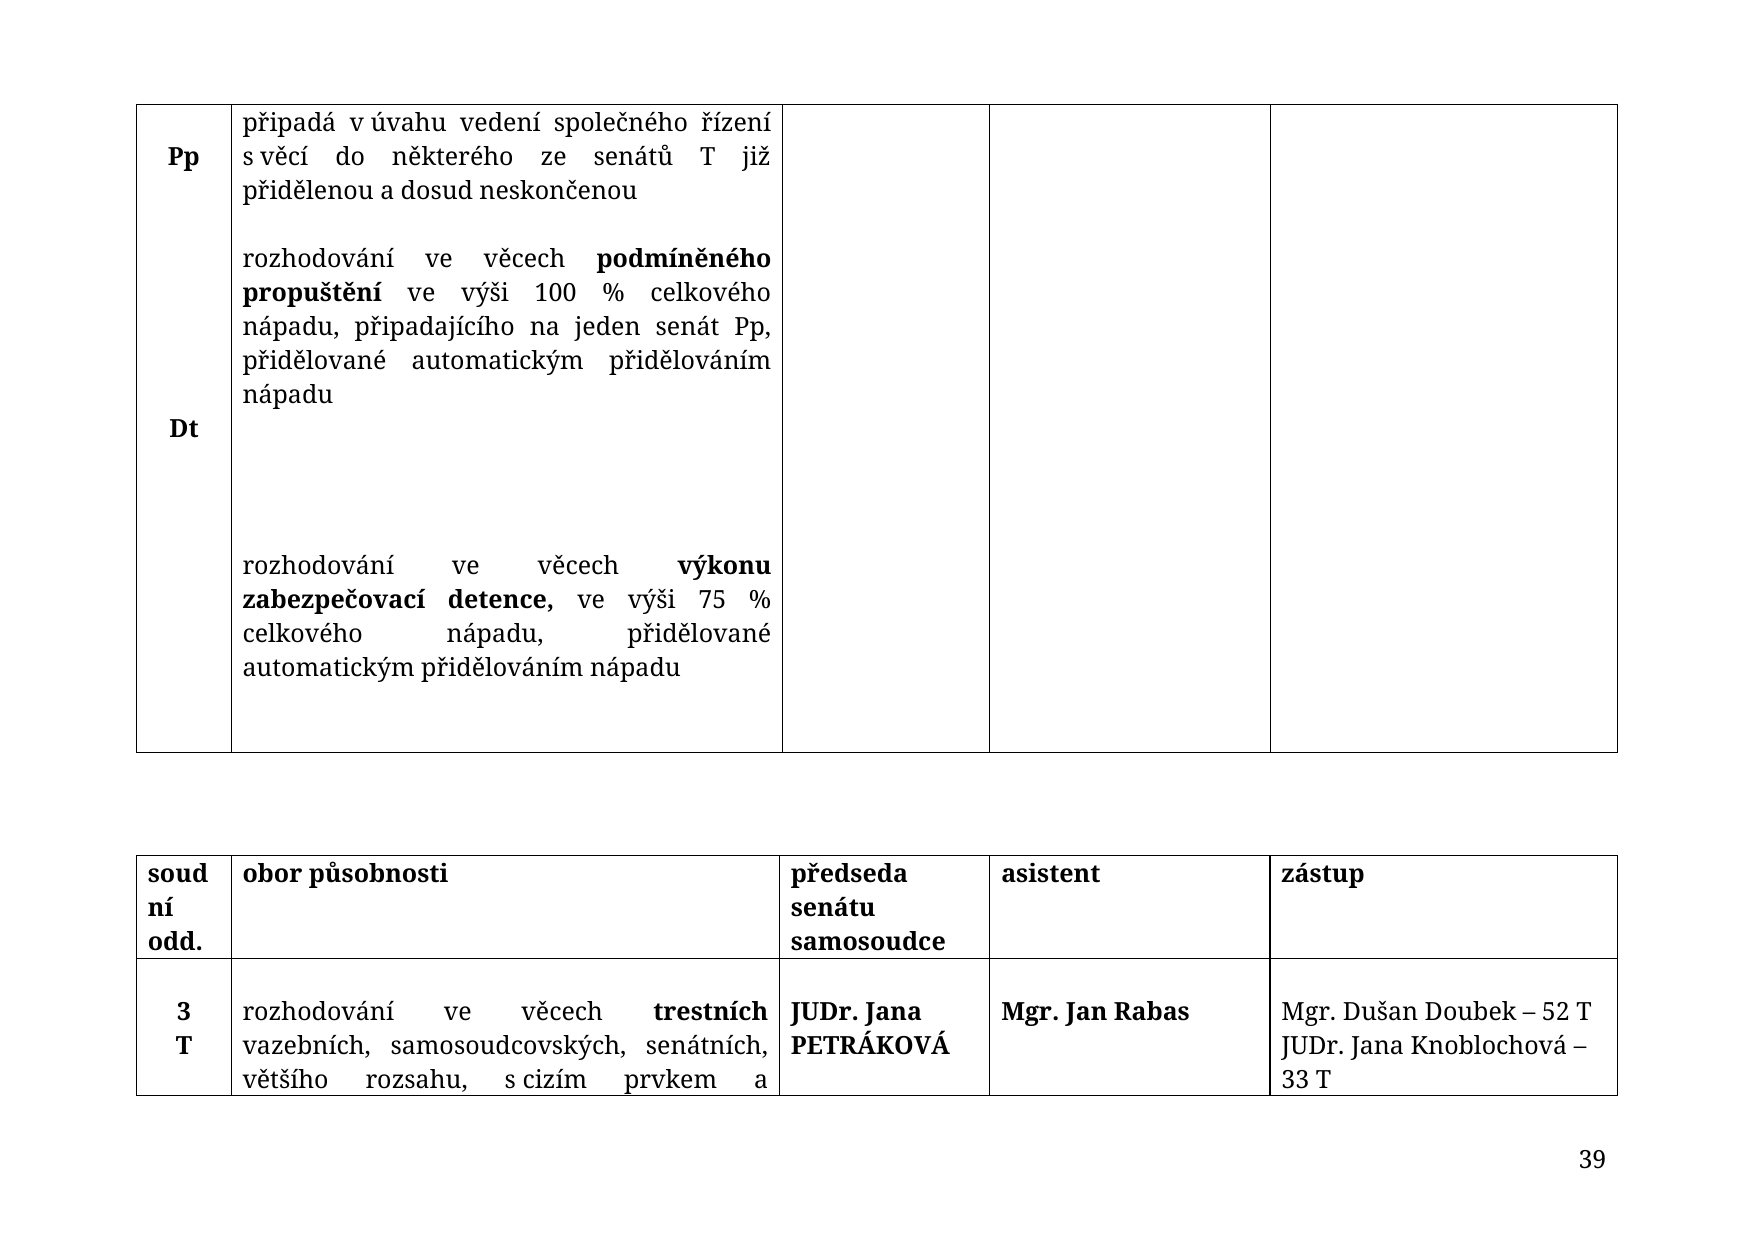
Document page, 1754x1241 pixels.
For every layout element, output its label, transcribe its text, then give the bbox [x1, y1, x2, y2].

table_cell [990, 105, 1270, 752]
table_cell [232, 959, 779, 1095]
table_header zástup [1271, 856, 1617, 958]
table_cell 2 T Pp Dt [137, 105, 231, 752]
table_header soudní odd. [137, 856, 231, 958]
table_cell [1271, 959, 1617, 1095]
table_cell Mgr. Jan Rabas [990, 959, 1269, 1095]
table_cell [1271, 105, 1617, 752]
table_header obor působnosti [232, 856, 779, 958]
table_cell 3 T Tm PP Dtm [137, 959, 231, 1095]
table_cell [232, 105, 782, 752]
table_header předseda senátu samosoudce [780, 856, 989, 958]
table_header asistent [990, 856, 1269, 958]
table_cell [783, 105, 989, 752]
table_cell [780, 959, 989, 1095]
